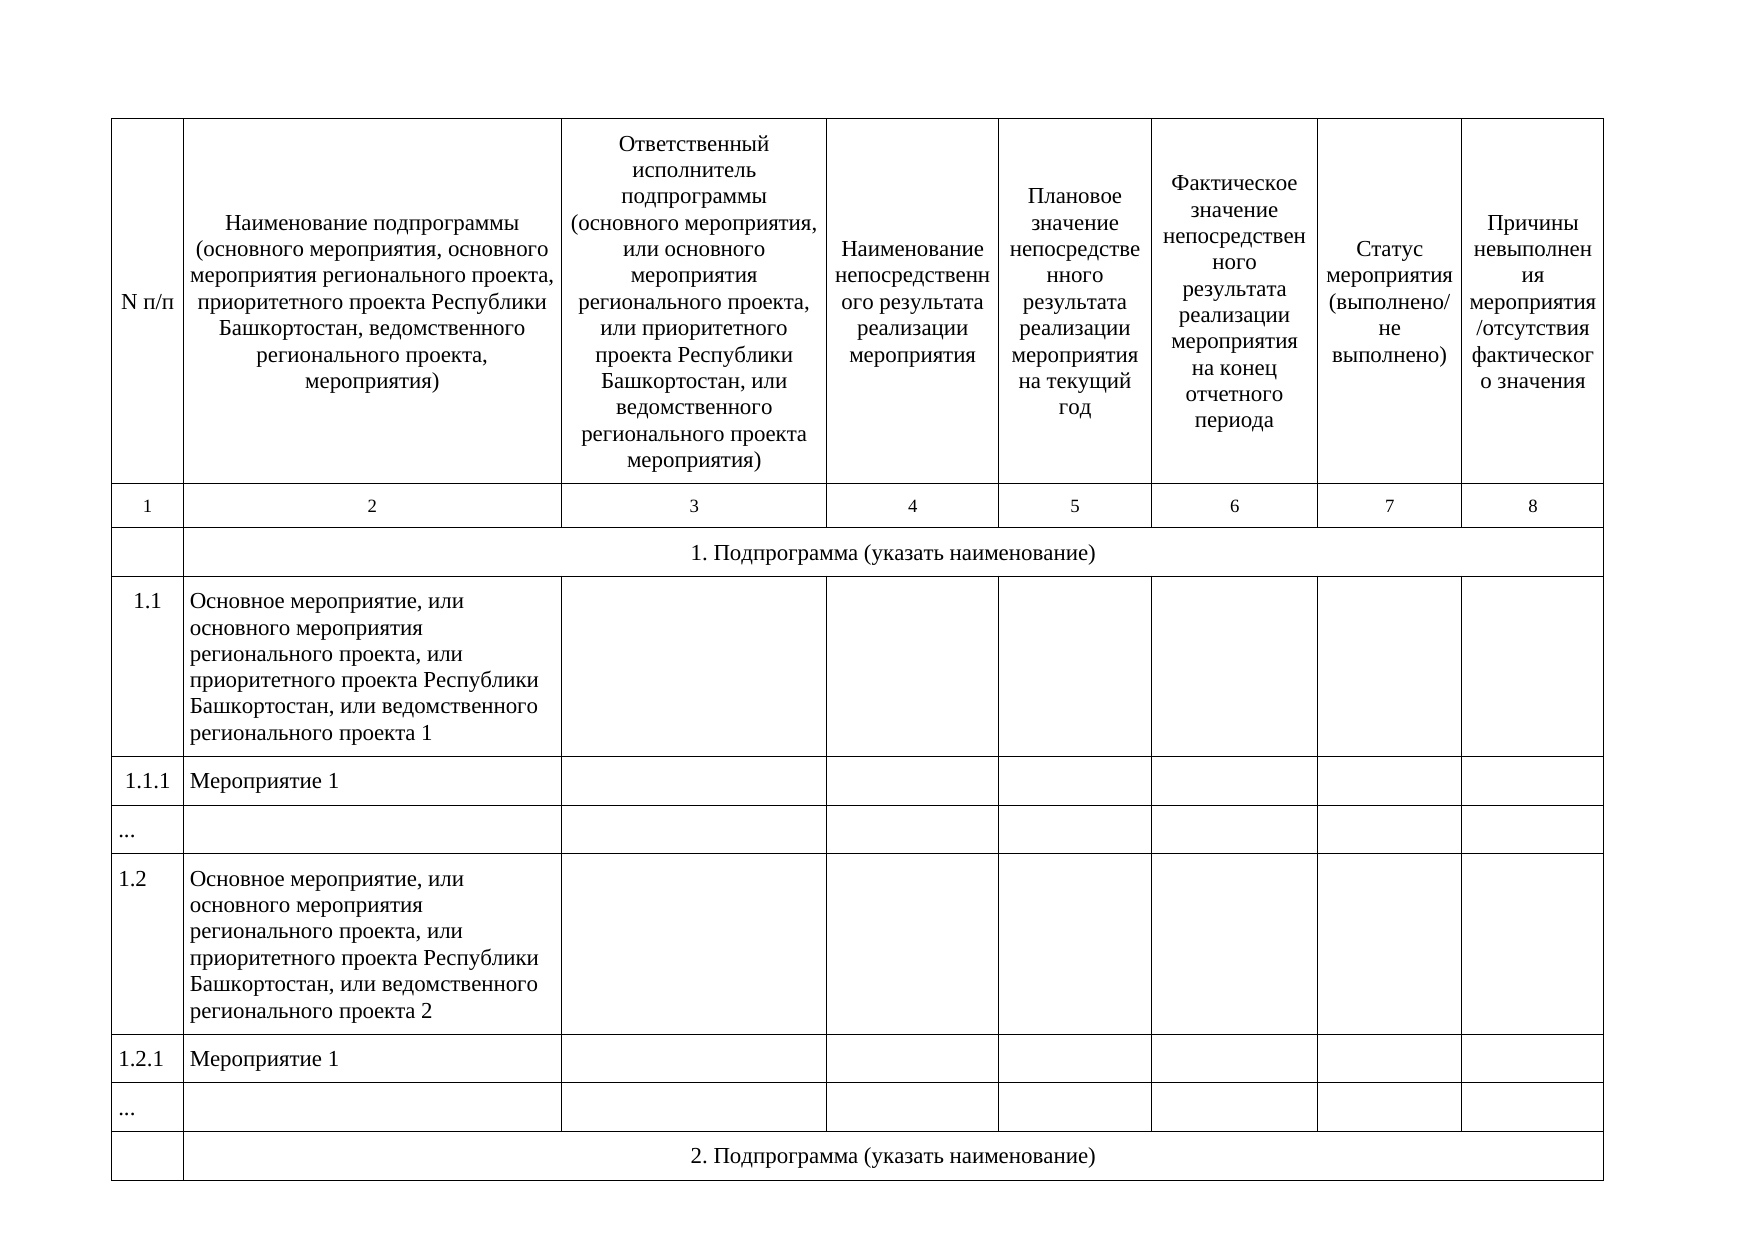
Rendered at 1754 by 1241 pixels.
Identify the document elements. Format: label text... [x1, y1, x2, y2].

table_header Плановое значение непосредственного результата реализации мероприятия на текущий год [999, 119, 1151, 483]
table_header Наименование непосредственного результата реализации мероприятия [827, 119, 998, 483]
table_cell [562, 1083, 826, 1131]
table_cell [999, 854, 1151, 1034]
table_cell 1 [112, 484, 183, 527]
table_cell ... [112, 1083, 183, 1131]
table_header N п/п [112, 119, 183, 483]
table_cell 2. Подпрограмма (указать наименование) [184, 1132, 1603, 1179]
table_cell [827, 806, 998, 853]
table_cell [562, 854, 826, 1034]
table_cell [1318, 806, 1461, 853]
table_cell [999, 757, 1151, 804]
table_cell 1.2.1 [112, 1035, 183, 1082]
table_cell Мероприятие 1 [184, 1035, 561, 1082]
table_cell [1318, 577, 1461, 756]
table_cell Основное мероприятие, или основного мероприятия регионального проекта, или приоритетного проекта Республики Башкортостан, или ведомственного регионального проекта 1 [184, 577, 561, 756]
table_cell 7 [1318, 484, 1461, 527]
table_cell [112, 1132, 183, 1179]
table_cell 1.1 [112, 577, 183, 756]
table_cell 6 [1152, 484, 1317, 527]
table_cell 5 [999, 484, 1151, 527]
table_cell [184, 806, 561, 853]
table_cell [999, 577, 1151, 756]
table_cell [562, 1035, 826, 1082]
table_cell Основное мероприятие, или основного мероприятия регионального проекта, или приоритетного проекта Республики Башкортостан, или ведомственного регионального проекта 2 [184, 854, 561, 1034]
table_cell [827, 757, 998, 804]
table_cell [1462, 1083, 1603, 1131]
table_cell [1462, 577, 1603, 756]
table_cell [1152, 757, 1317, 804]
table_cell 4 [827, 484, 998, 527]
table_cell [1318, 757, 1461, 804]
table_cell [1318, 854, 1461, 1034]
table_cell [184, 1083, 561, 1131]
table_cell ... [112, 806, 183, 853]
table_header Фактическое значение непосредственного результата реализации мероприятия на конец отчетного периода [1152, 119, 1317, 483]
table_cell 3 [562, 484, 826, 527]
table_cell Мероприятие 1 [184, 757, 561, 804]
table_cell [1462, 854, 1603, 1034]
table_cell [999, 1083, 1151, 1131]
table_cell [562, 577, 826, 756]
table_cell [1318, 1083, 1461, 1131]
table_cell [999, 806, 1151, 853]
table_cell [562, 757, 826, 804]
table_cell 1.2 [112, 854, 183, 1034]
table_cell 2 [184, 484, 561, 527]
table_header Причины невыполнения мероприятия/отсутствия фактического значения [1462, 119, 1603, 483]
table_cell [112, 528, 183, 576]
table_cell [1152, 577, 1317, 756]
table_cell 8 [1462, 484, 1603, 527]
table_header Наименование подпрограммы (основного мероприятия, основного мероприятия регионального проекта, приоритетного проекта Республики Башкортостан, ведомственного регионального проекта, мероприятия) [184, 119, 561, 483]
table_cell [1152, 1035, 1317, 1082]
table_cell [999, 1035, 1151, 1082]
table_cell [1152, 1083, 1317, 1131]
table_cell [1318, 1035, 1461, 1082]
table_cell [827, 1035, 998, 1082]
table_header Ответственный исполнитель подпрограммы (основного мероприятия, или основного мероприятия регионального проекта, или приоритетного проекта Республики Башкортостан, или ведомственного регионального проекта мероприятия) [562, 119, 826, 483]
table_cell 1.1.1 [112, 757, 183, 804]
table_cell [827, 577, 998, 756]
table_cell [1462, 757, 1603, 804]
table_cell [1152, 854, 1317, 1034]
table_cell [1462, 1035, 1603, 1082]
table_cell [1152, 806, 1317, 853]
table_cell [562, 806, 826, 853]
table_cell [1462, 806, 1603, 853]
table_header Статус мероприятия (выполнено/не выполнено) [1318, 119, 1461, 483]
table_cell [827, 854, 998, 1034]
table_cell [827, 1083, 998, 1131]
table_cell 1. Подпрограмма (указать наименование) [184, 528, 1603, 576]
